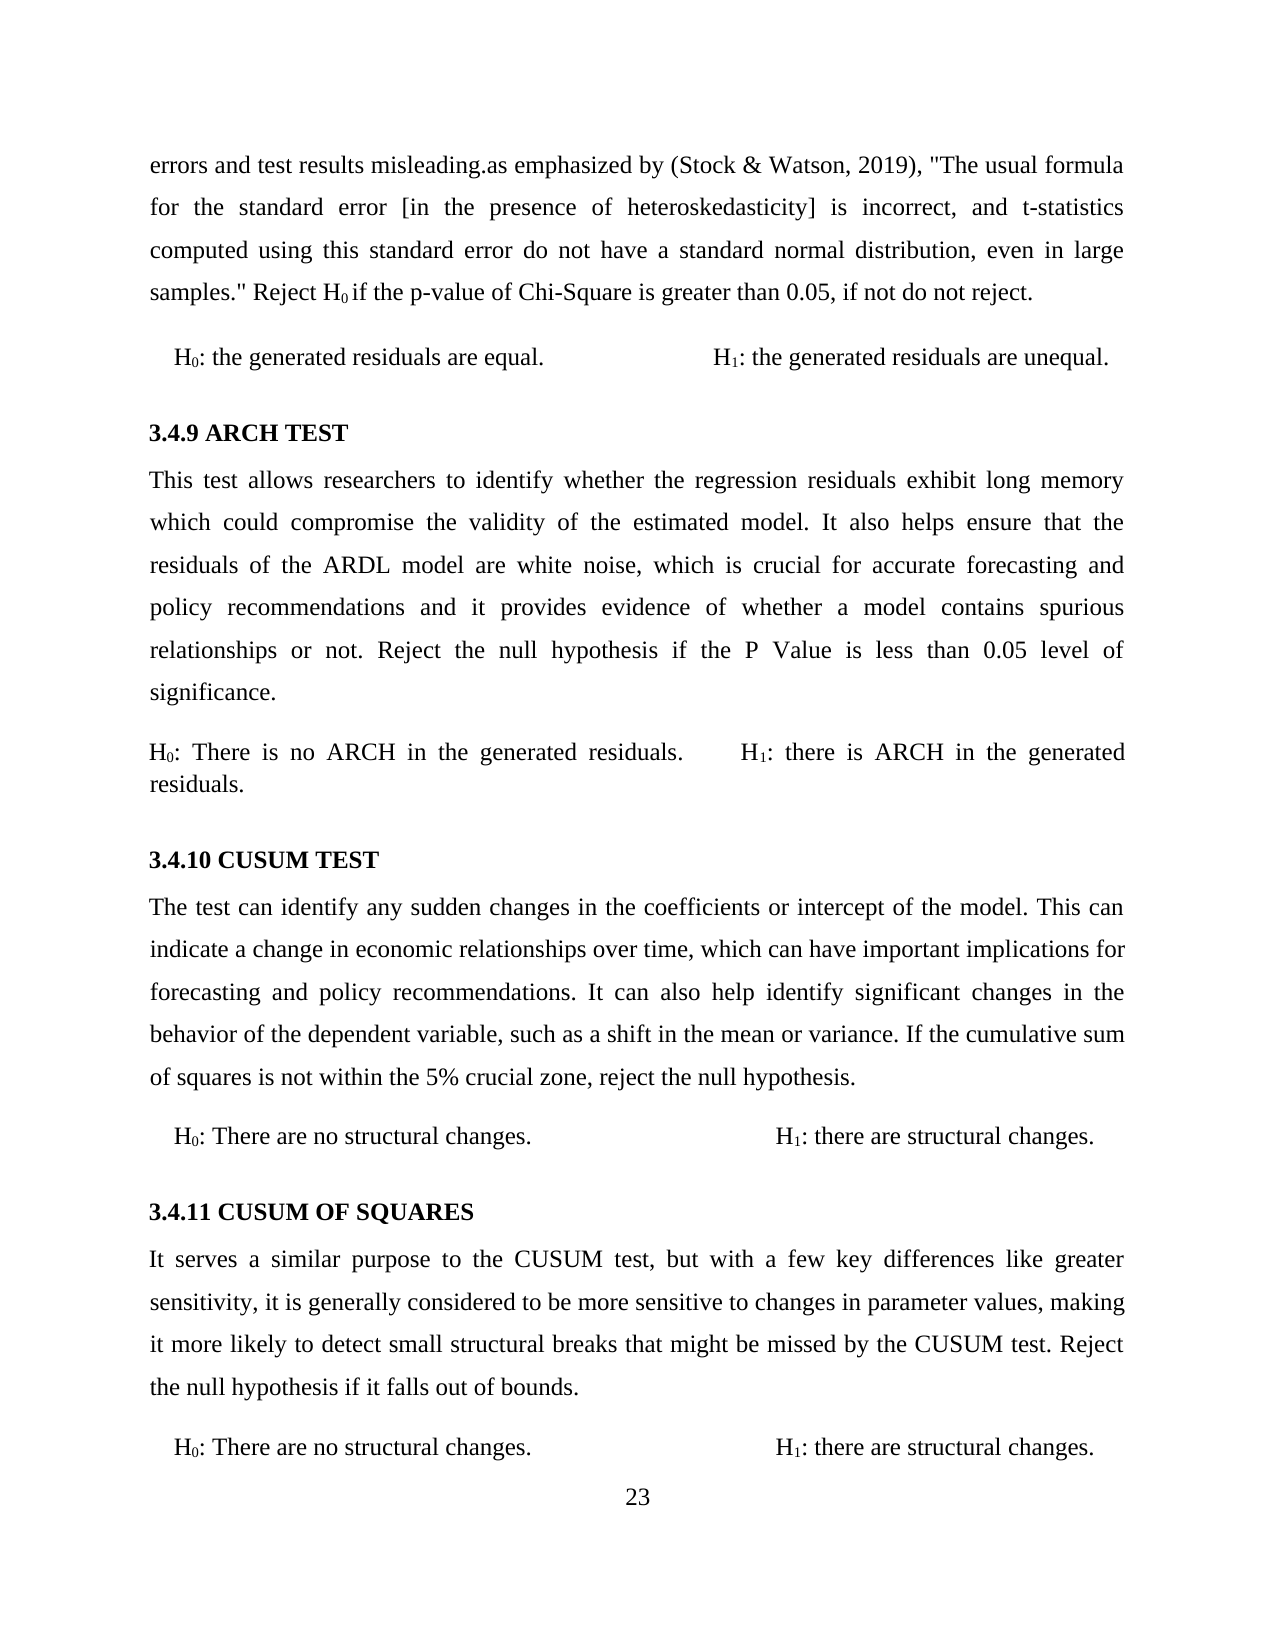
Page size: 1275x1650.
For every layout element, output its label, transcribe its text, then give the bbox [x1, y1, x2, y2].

text This test allows researchers to identify whether the regression residuals exhibit long memory which could compromise the validity of the estimated model. It also helps ensure that the residuals of the ARDL model are white noise, which is crucial for accurate forecasting and policy recommendations and it provides evidence of whether a model contains spurious relationships or not. Reject the null hypothesis if the P Value is less than 0.05 level of significance. [148, 465, 1126, 706]
text H0: There are no structural changes. H1: there are structural changes. [148, 1432, 1126, 1461]
text H0: There are no structural changes. H1: there are structural changes. [148, 1121, 1126, 1150]
subtitle 3.4.11 CUSUM OF SQUARES [148, 1197, 1126, 1226]
text It serves a similar purpose to the CUSUM test, but with a few key differences like greater sensitivity, it is generally considered to be more sensitive to changes in parameter values, making it more likely to detect small structural breaks that might be missed by the CUSUM test. Reject the null hypothesis if it falls out of bounds. [148, 1244, 1126, 1401]
text H0: There is no ARCH in the generated residuals. H1: there is ARCH in the generated residuals. [148, 737, 1126, 797]
text The test can identify any sudden changes in the coefficients or intercept of the model. This can indicate a change in economic relationships over time, which can have important implications for forecasting and policy recommendations. It can also help identify significant changes in the behavior of the dependent variable, such as a shift in the mean or variance. If the cumulative sum of squares is not within the 5% crucial zone, reject the null hypothesis. [148, 892, 1126, 1090]
text H0: the generated residuals are equal. H1: the generated residuals are unequal. [148, 342, 1126, 371]
subtitle 3.4.9 ARCH TEST [148, 418, 1126, 447]
subtitle 3.4.10 CUSUM TEST [148, 845, 1126, 873]
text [148, 150, 1126, 306]
